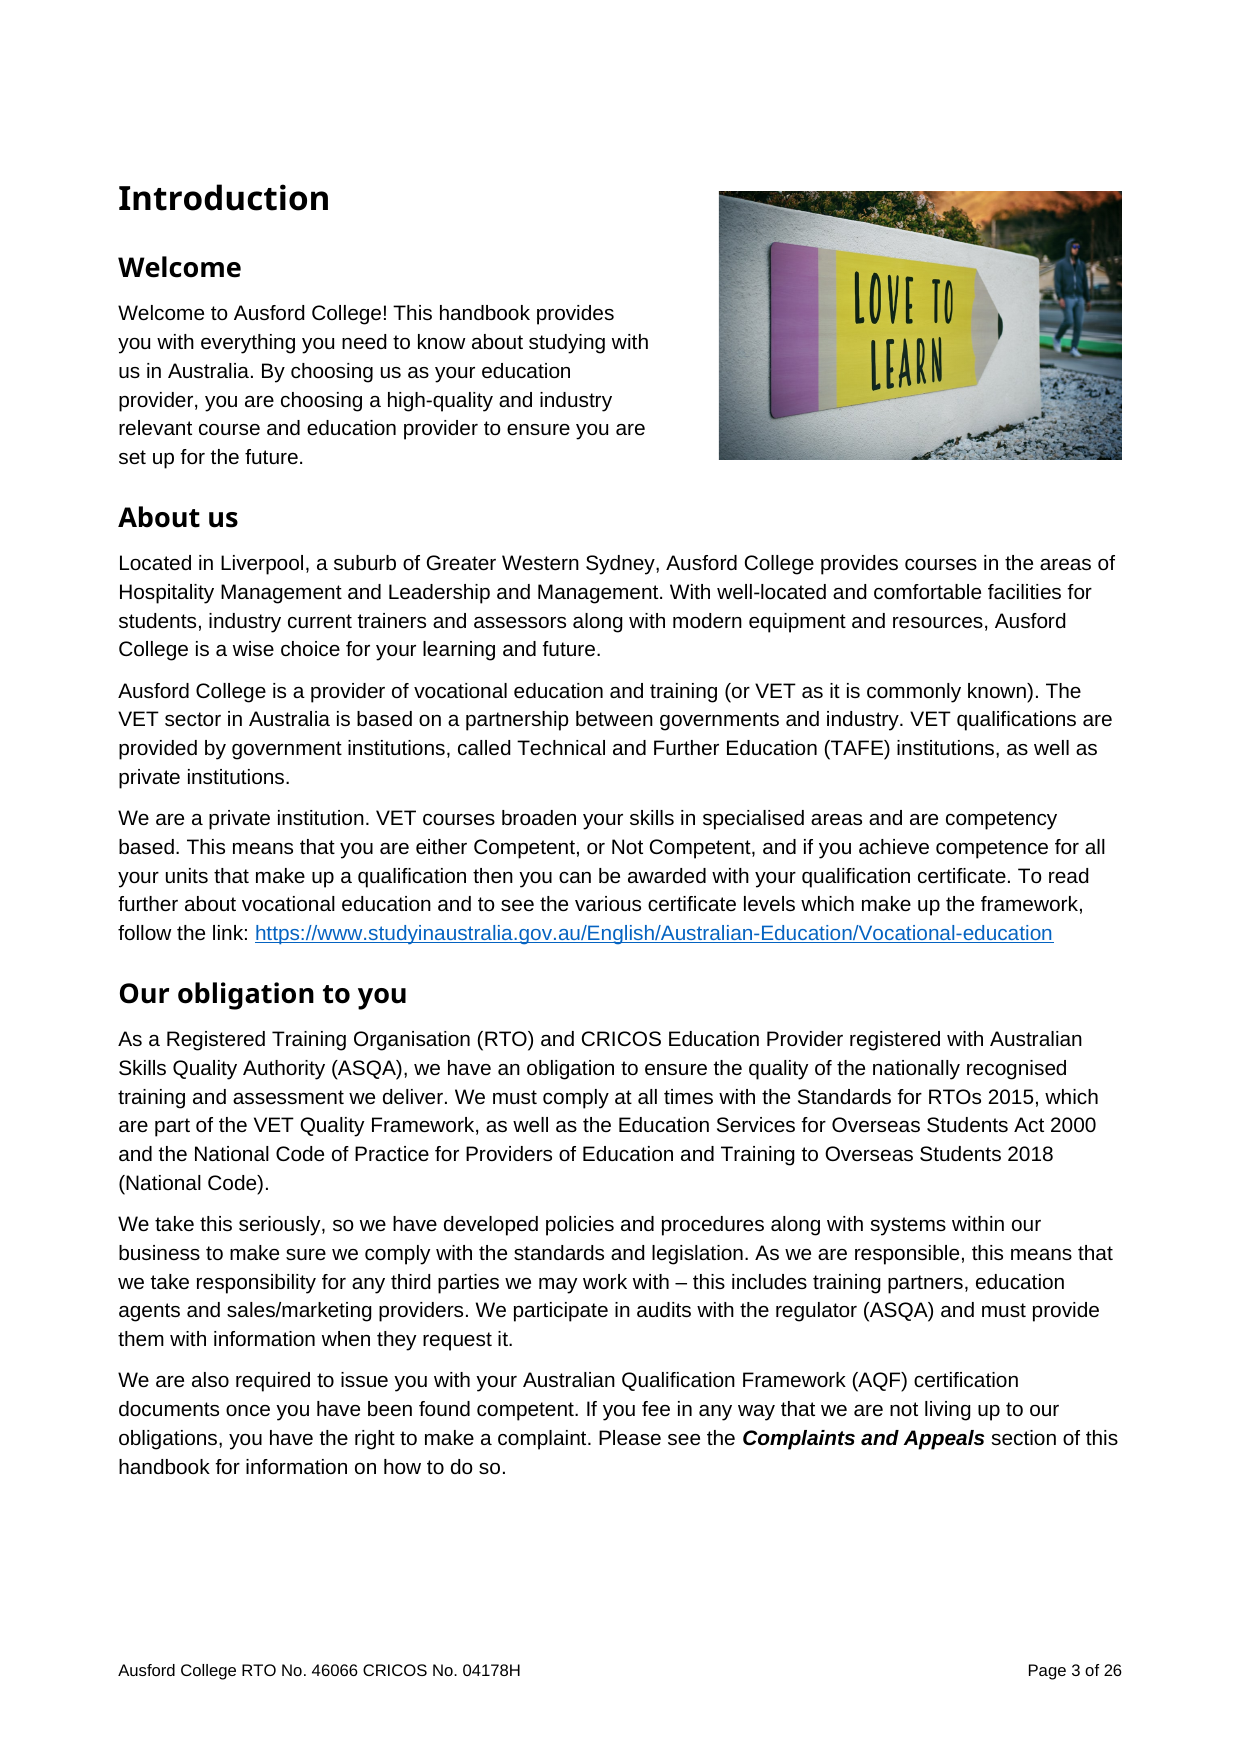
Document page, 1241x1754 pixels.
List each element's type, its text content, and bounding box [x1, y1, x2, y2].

text We are also required to issue you with your Australian Qualification Framework (AQF) certification documents once you have been found competent. If you fee in any way that we are not living up to our obligations, you have the right to make a complaint. Please see the Complaints and Appeals section of this handbook for information on how to do so. [118, 1368, 1122, 1478]
subtitle Our obligation to you [118, 975, 1122, 1012]
text Located in Liverpool, a suburb of Greater Western Sydney, Ausford College provides courses in the areas of Hospitality Management and Leadership and Management. With well-located and comfortable facilities for students, industry current trainers and assessors along with modern equipment and resources, Ausford College is a wise choice for your learning and future. [118, 551, 1122, 661]
text Welcome to Ausford College! This handbook provides you with everything you need to know about studying with us in Australia. By choosing us as your education provider, you are choosing a high-quality and industry relevant course and education provider to ensure you are set up for the future. [118, 301, 650, 469]
picture [718, 220, 1122, 249]
text We take this seriously, so we have developed policies and procedures along with systems within our business to make sure we comply with the standards and legislation. As we are responsible, this means that we take responsibility for any third parties we may work with – this includes training partners, education agents and sales/marketing providers. We participate in audits with the regulator (ASQA) and must provide them with information when they request it. [118, 1212, 1122, 1351]
picture [718, 286, 1122, 460]
text Ausford College is a provider of vocational education and training (or VET as it is commonly known). The VET sector in Australia is based on a partnership between governments and industry. VET qualifications are provided by government institutions, called Technical and Further Education (TAFE) institutions, as well as private institutions. [118, 678, 1122, 789]
subtitle Introduction [118, 175, 1122, 220]
subtitle Welcome [118, 249, 1122, 286]
text We are a private institution. VET courses broaden your skills in specialised areas and are competency based. This means that you are either Competent, or Not Competent, and if you achieve competence for all your units that make up a qualification then you can be awarded with your qualification certificate. To read further about vocational education and to see the various certificate levels which make up the framework, follow the link: https://www.studyinaustralia.gov.au/English/Australian-Education/Vocational-education [118, 806, 1122, 945]
subtitle About us [118, 499, 1122, 536]
text As a Registered Training Organisation (RTO) and CRICOS Education Provider registered with Australian Skills Quality Authority (ASQA), we have an obligation to ensure the quality of the nationally recognised training and assessment we deliver. We must comply at all times with the Standards for RTOs 2015, which are part of the VET Quality Framework, as well as the Education Services for Overseas Students Act 2000 and the National Code of Practice for Providers of Education and Training to Overseas Students 2018 (National Code). [118, 1027, 1122, 1195]
